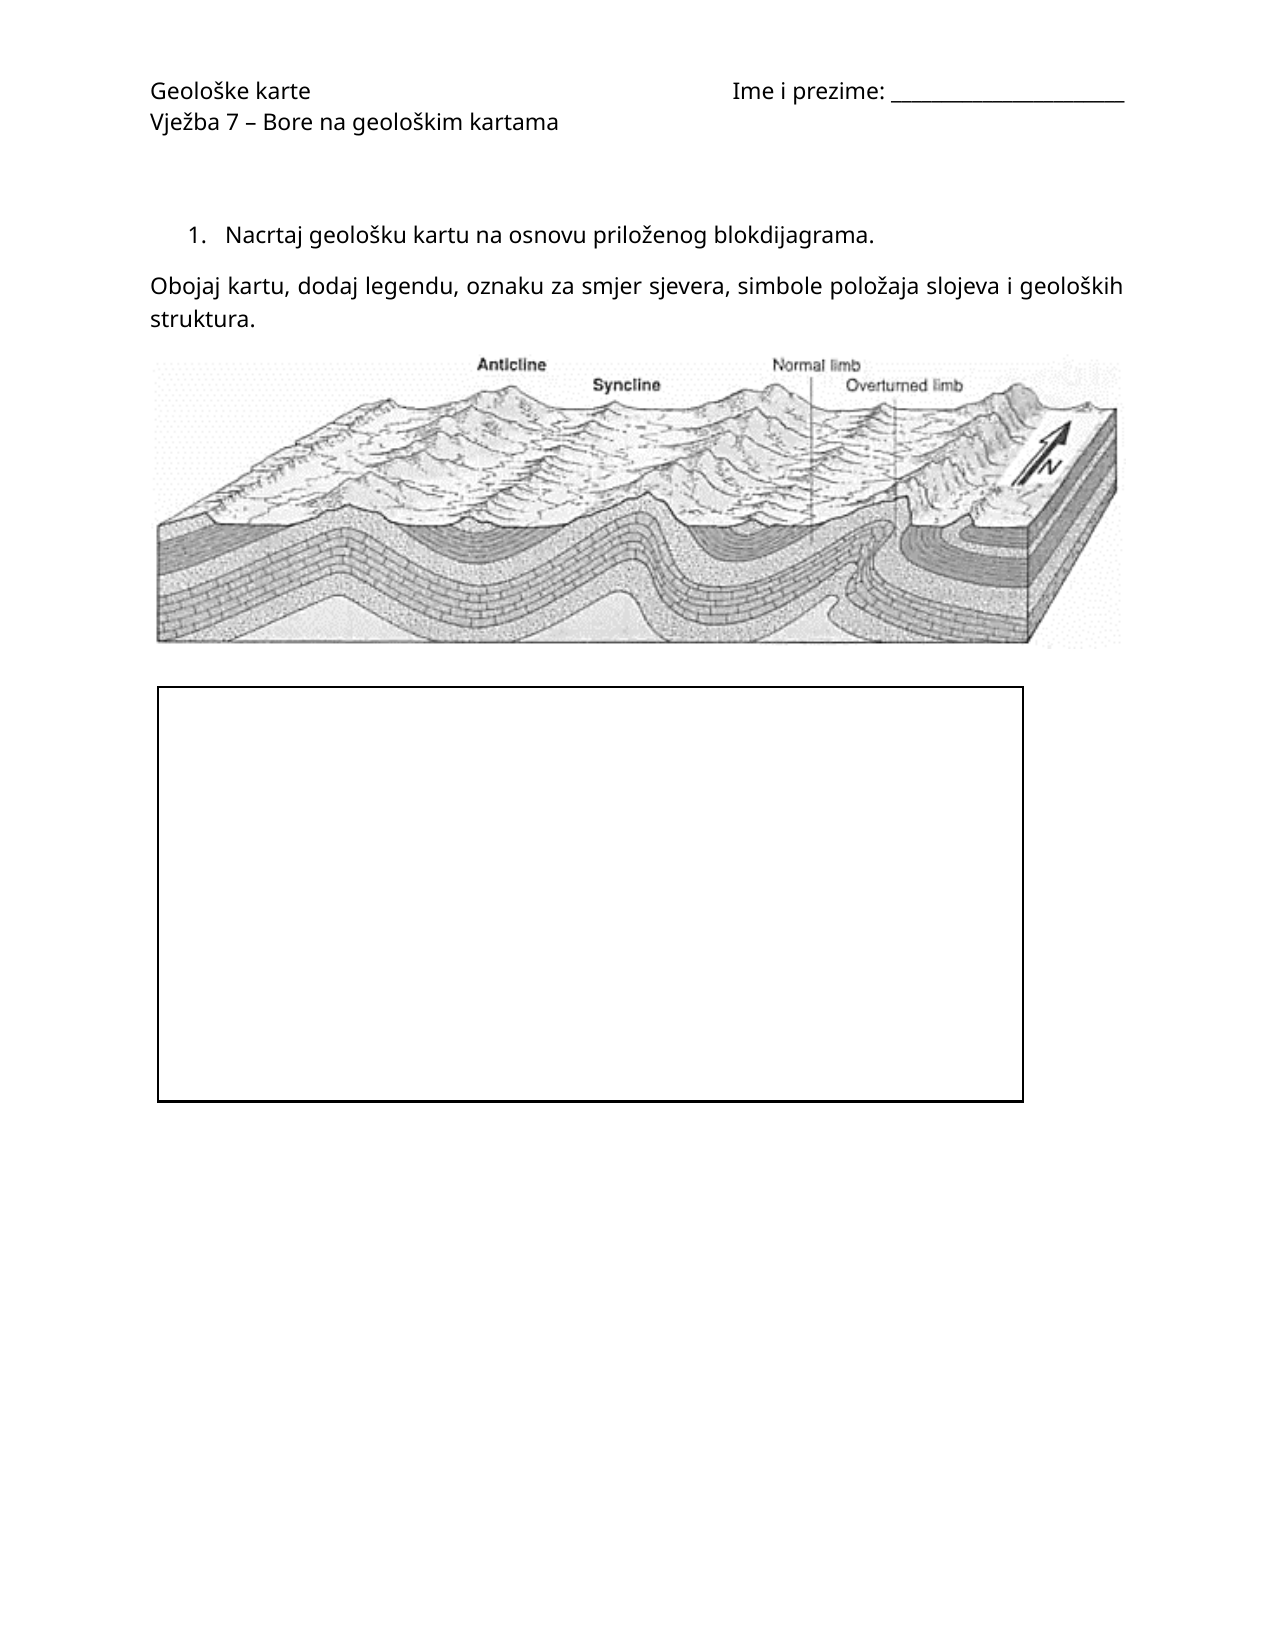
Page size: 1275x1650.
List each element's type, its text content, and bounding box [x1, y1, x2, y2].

text Obojaj kartu, dodaj legendu, oznaku za smjer sjevera, simbole položaja slojeva i geoloških struktura. [150, 269, 1125, 334]
picture [150, 353, 1126, 649]
list Nacrtaj geološku kartu na osnovu priloženog blokdijagrama. [187, 219, 1125, 250]
